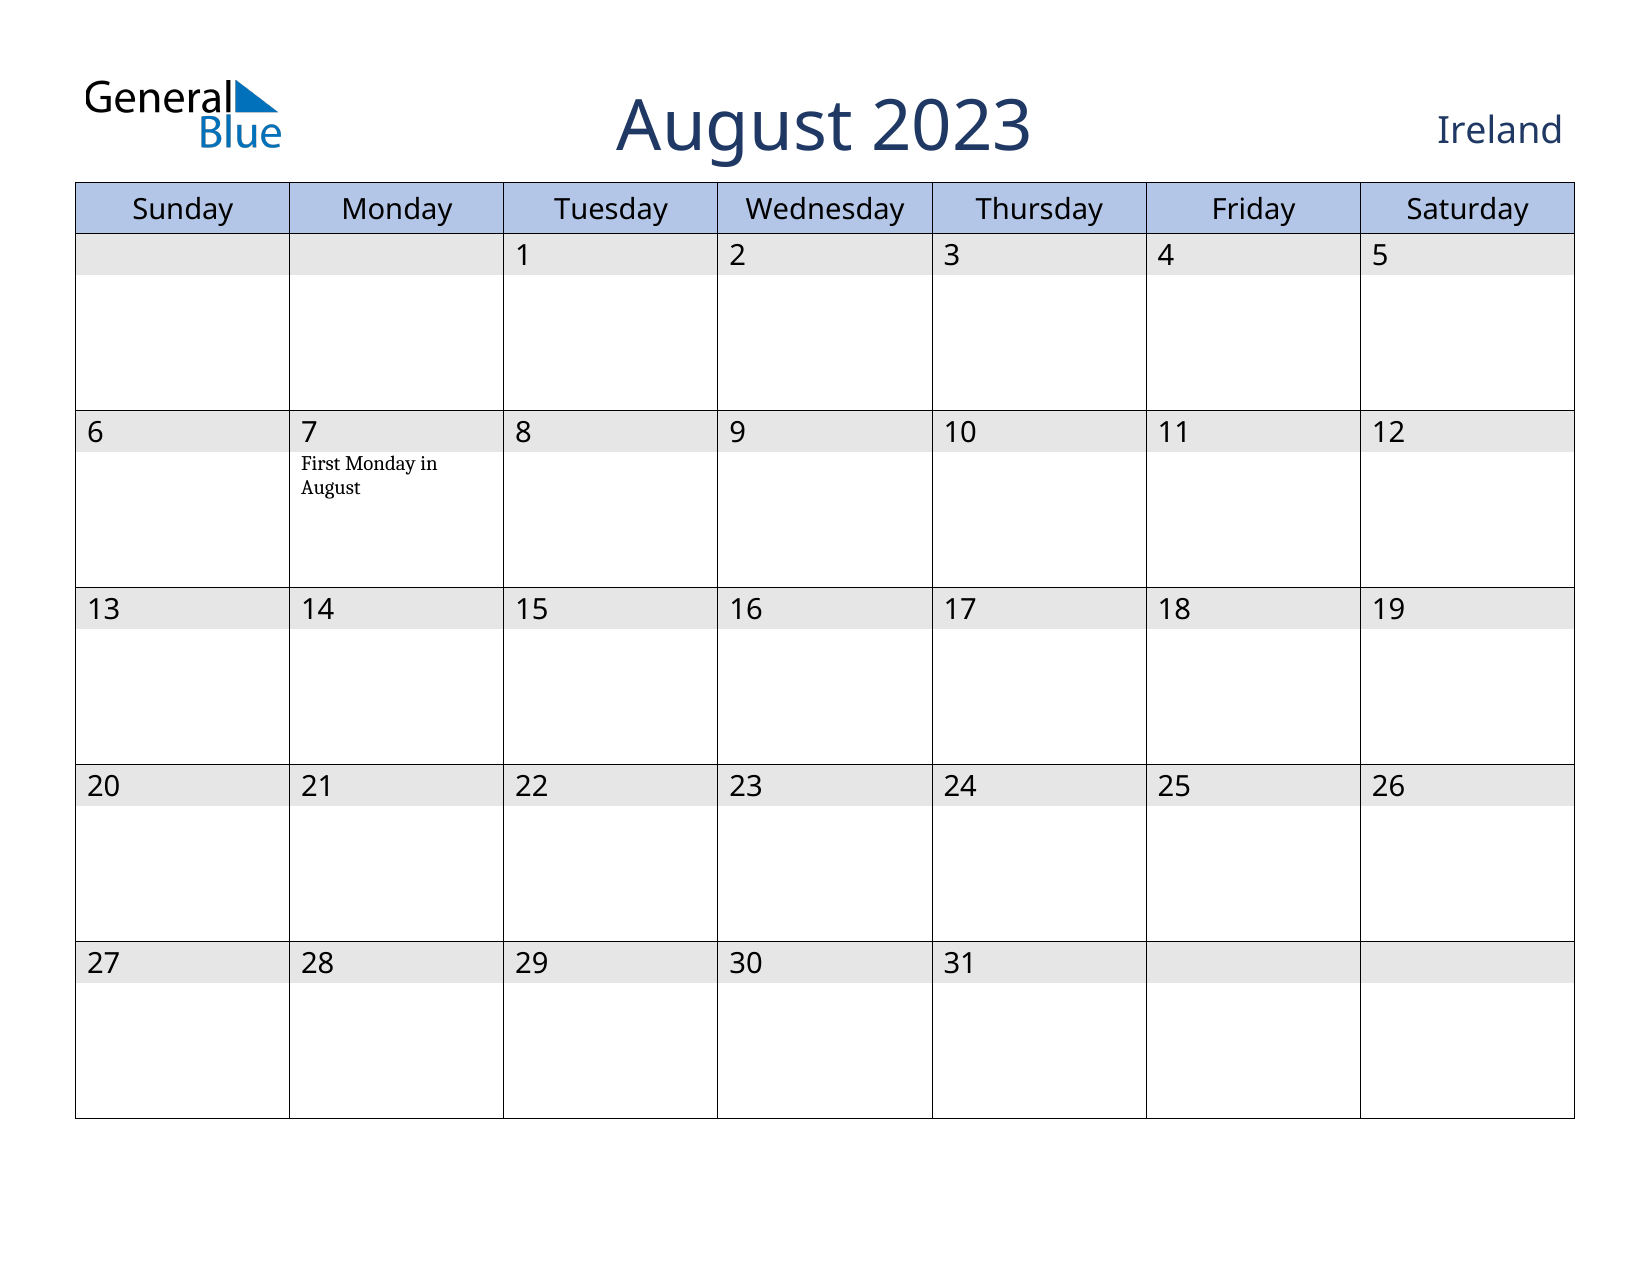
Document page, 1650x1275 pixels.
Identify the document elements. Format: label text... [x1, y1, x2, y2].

table_cell 3 [933, 234, 1146, 275]
table_cell [76, 452, 289, 587]
table_cell [290, 629, 503, 764]
table_cell [76, 629, 289, 764]
table_cell [290, 234, 503, 275]
table_cell 18 [1147, 588, 1360, 629]
table_cell 20 [76, 765, 289, 806]
table_cell Thursday [933, 183, 1146, 233]
table_cell [1147, 275, 1360, 410]
table_cell 6 [76, 411, 289, 452]
table_cell 10 [933, 411, 1146, 452]
table_cell [933, 629, 1146, 764]
table_cell 4 [1147, 234, 1360, 275]
table_cell [1147, 983, 1360, 1118]
table_cell 29 [504, 942, 717, 983]
table_cell 17 [933, 588, 1146, 629]
table_cell [718, 452, 932, 587]
table_cell [504, 629, 717, 764]
table_cell Sunday [76, 183, 289, 233]
table_cell [718, 806, 932, 941]
table_cell [76, 806, 289, 941]
table_cell 15 [504, 588, 717, 629]
table_cell 25 [1147, 765, 1360, 806]
table_cell [1361, 275, 1574, 410]
table_header Ireland [1146, 75, 1574, 182]
table_cell Monday [290, 183, 503, 233]
table_cell [76, 234, 289, 275]
table_cell 27 [76, 942, 289, 983]
table_cell [1147, 942, 1360, 983]
table_cell [504, 983, 717, 1118]
table_header [76, 75, 503, 182]
table_cell 14 [290, 588, 503, 629]
table_cell 19 [1361, 588, 1574, 629]
table_cell [718, 275, 932, 410]
table_cell 9 [718, 411, 932, 452]
table_cell [1147, 806, 1360, 941]
table_cell 13 [76, 588, 289, 629]
table_cell [933, 275, 1146, 410]
table_cell 21 [290, 765, 503, 806]
table_cell 24 [933, 765, 1146, 806]
table_cell 2 [718, 234, 932, 275]
table_cell 11 [1147, 411, 1360, 452]
table_cell [76, 275, 289, 410]
table_cell 22 [504, 765, 717, 806]
table_cell First Monday in August [290, 452, 503, 587]
table_cell 31 [933, 942, 1146, 983]
table_cell 8 [504, 411, 717, 452]
table_cell 7 [290, 411, 503, 452]
table_cell [718, 629, 932, 764]
table_cell 23 [718, 765, 932, 806]
table_cell [933, 983, 1146, 1118]
table_cell Tuesday [504, 183, 717, 233]
table_cell 16 [718, 588, 932, 629]
table_cell [504, 452, 717, 587]
table_cell [933, 452, 1146, 587]
table_cell 28 [290, 942, 503, 983]
table_cell [1361, 806, 1574, 941]
table_cell 1 [504, 234, 717, 275]
table_cell [290, 275, 503, 410]
table_cell [1147, 452, 1360, 587]
table_cell [933, 806, 1146, 941]
table_cell [1361, 452, 1574, 587]
table_cell 30 [718, 942, 932, 983]
table_cell [290, 983, 503, 1118]
table_cell 12 [1361, 411, 1574, 452]
table_cell Wednesday [718, 183, 932, 233]
table_cell Saturday [1361, 183, 1574, 233]
table_cell [504, 806, 717, 941]
table_cell [1361, 983, 1574, 1118]
table_cell 26 [1361, 765, 1574, 806]
table_cell [718, 983, 932, 1118]
table_cell 5 [1361, 234, 1574, 275]
table_cell [1361, 942, 1574, 983]
table_cell [504, 275, 717, 410]
table_cell [76, 983, 289, 1118]
picture [86, 80, 281, 148]
table_header August 2023 [504, 75, 1146, 182]
table_cell [1361, 629, 1574, 764]
table_cell [1147, 629, 1360, 764]
table_cell [290, 806, 503, 941]
table_cell Friday [1147, 183, 1360, 233]
